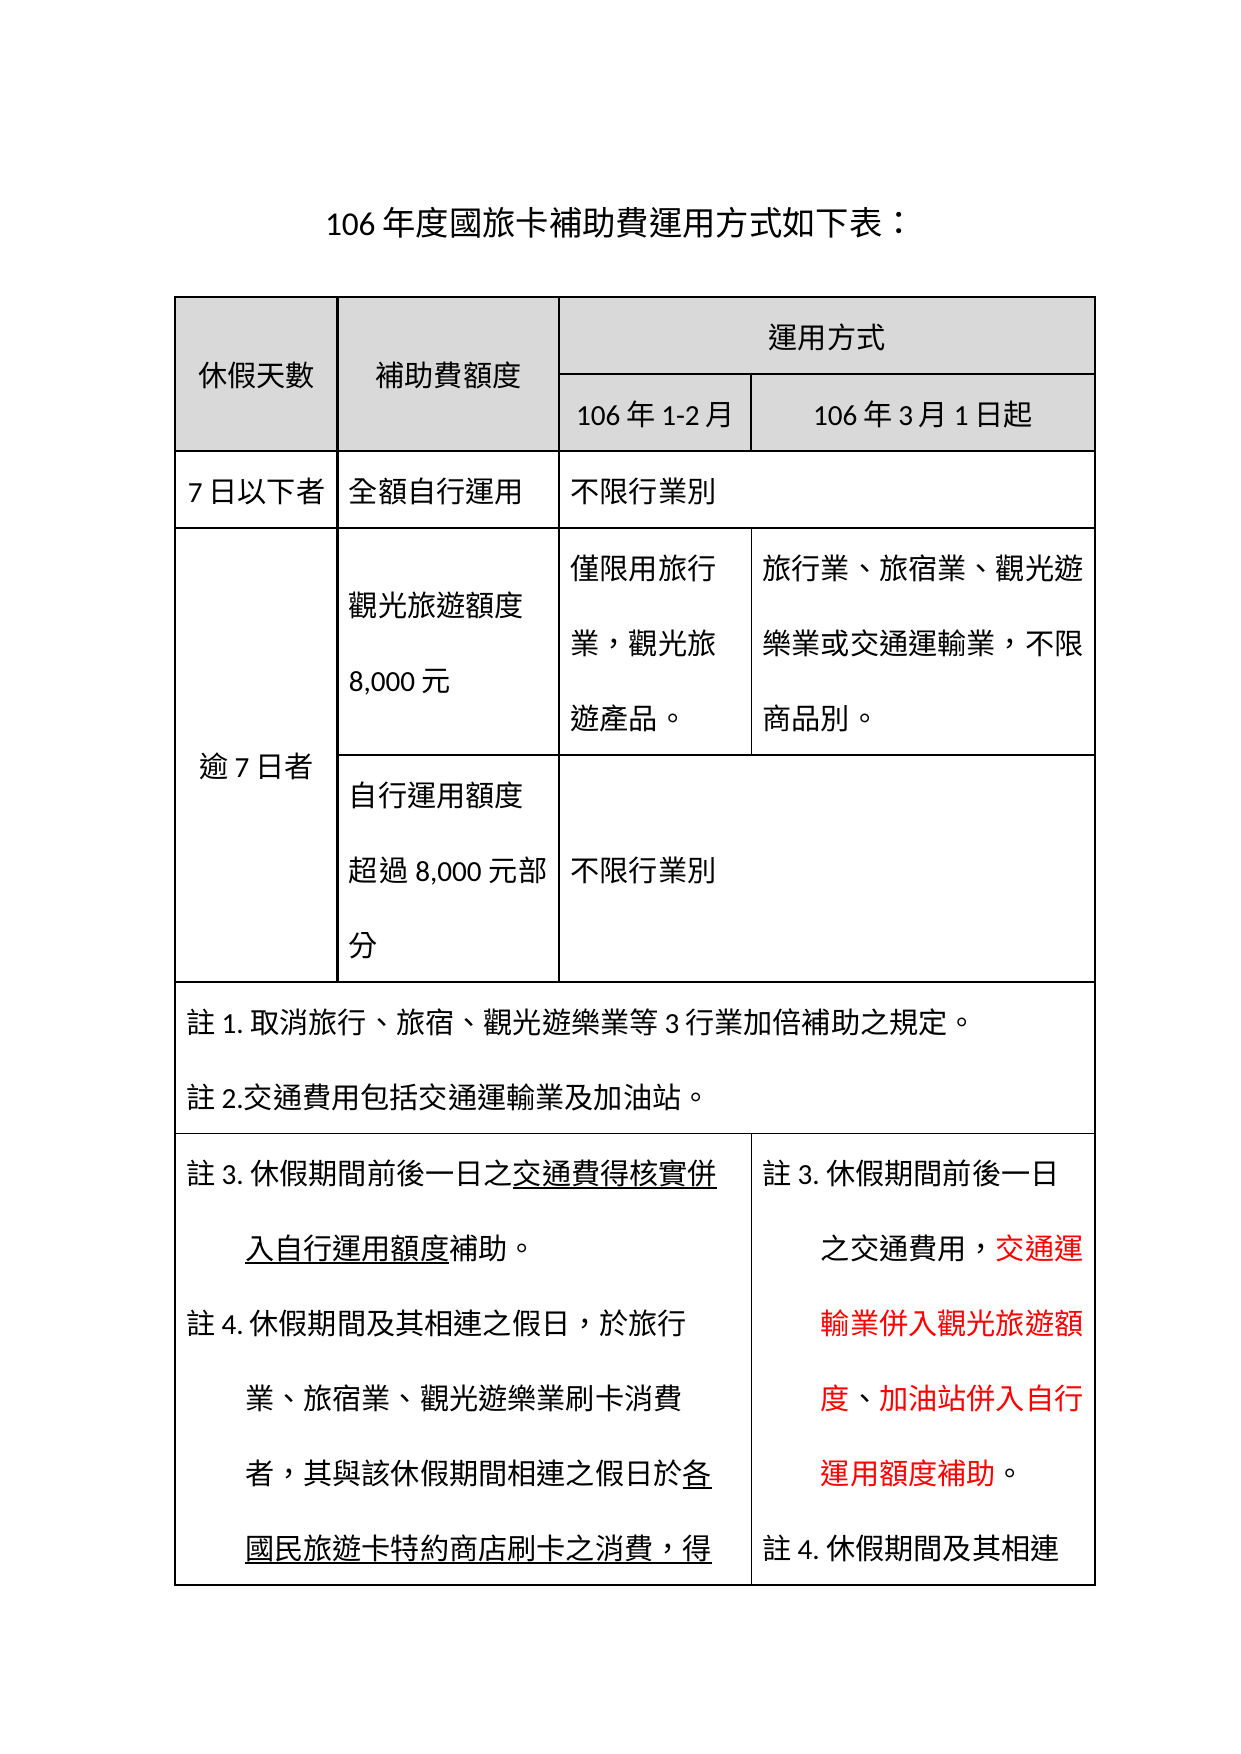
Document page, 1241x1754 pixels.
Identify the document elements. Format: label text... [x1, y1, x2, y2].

table_cell 逾7日者 [176, 529, 336, 981]
text 106年度國旅卡補助費運用方式如下表： [187, 183, 1053, 258]
table_cell 自行運用額度 超過8,000元部分 [339, 756, 558, 981]
table_cell 觀光旅遊額度 8,000元 [339, 529, 558, 754]
table_cell 旅行業、旅宿業、觀光遊樂業或交通運輸業，不限商品別。 [752, 529, 1094, 754]
table_header 補助費額度 [339, 298, 558, 450]
table_cell 全額自行運用 [339, 452, 558, 527]
table_cell 註1. 取消旅行、旅宿、觀光遊樂業等3行業加倍補助之規定。 註2.交通費用包括交通運輸業及加油站。 [176, 983, 1094, 1133]
table_cell 不限行業別 [560, 756, 1094, 981]
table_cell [752, 1134, 1094, 1584]
table_cell 不限行業別 [560, 452, 1094, 527]
table_cell 106年1-2月 [560, 375, 750, 450]
table_header 運用方式 [560, 298, 1094, 373]
table_header 休假天數 [176, 298, 336, 450]
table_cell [176, 1134, 751, 1584]
table_cell 106年3月1日起 [752, 375, 1094, 450]
table_cell 僅限用旅行業，觀光旅遊產品。 [560, 529, 751, 754]
table_cell 7日以下者 [176, 452, 336, 527]
